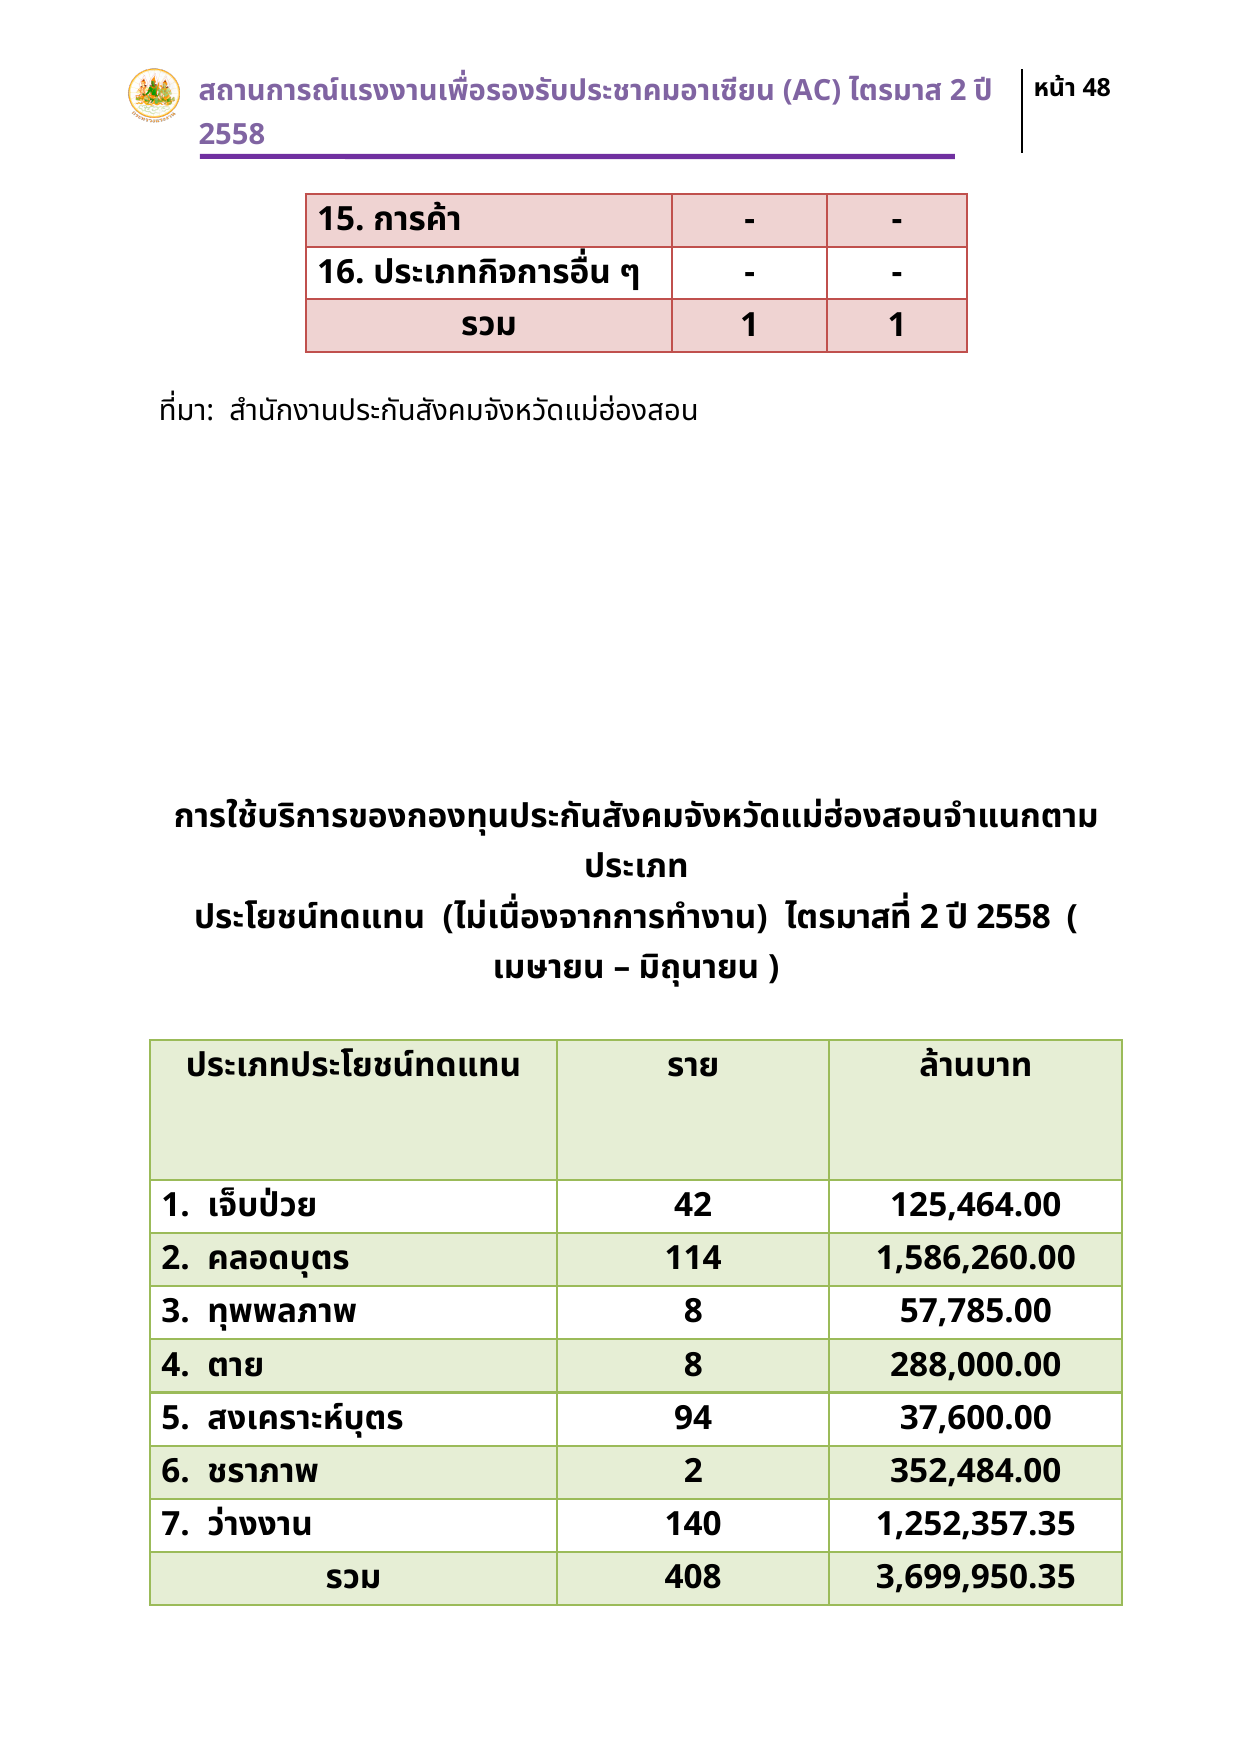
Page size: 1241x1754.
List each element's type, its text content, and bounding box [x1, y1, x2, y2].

table_cell 1,586,260.00 [830, 1234, 1121, 1285]
text การใช้บริการของกองทุนประกันสังคมจังหวัดแม่ฮ่องสอนจำแนกตามประเภท [150, 792, 1122, 892]
table_cell 4. ตาย [151, 1340, 556, 1391]
table_cell 42 [558, 1181, 828, 1232]
table_cell 16. ประเภทกิจการอื่น ๆ [307, 248, 671, 298]
table_header ล้านบาท [830, 1041, 1121, 1179]
table_cell 3,699,950.35 [830, 1553, 1121, 1604]
table_cell 8 [558, 1287, 828, 1338]
table_cell 8 [558, 1340, 828, 1391]
table_cell 1 [828, 300, 966, 351]
text ที่มา: สำนักงานประกันสังคมจังหวัดแม่ฮ่องสอน [150, 388, 1122, 428]
table_header ราย [558, 1041, 828, 1179]
table_cell 1,252,357.35 [830, 1500, 1121, 1551]
table_cell - [673, 248, 826, 298]
table_cell 125,464.00 [830, 1181, 1121, 1232]
table_cell 37,600.00 [830, 1394, 1121, 1444]
table_cell 3. ทุพพลภาพ [151, 1287, 556, 1338]
table_cell 57,785.00 [830, 1287, 1121, 1338]
table_cell 408 [558, 1553, 828, 1604]
table_cell 352,484.00 [830, 1447, 1121, 1498]
table_cell - [828, 195, 966, 246]
table_cell - [673, 195, 826, 246]
table_cell 1. เจ็บป่วย [151, 1181, 556, 1232]
table_cell 6. ชราภาพ [151, 1447, 556, 1498]
picture [125, 67, 183, 123]
table_cell 2 [558, 1447, 828, 1498]
table_cell รวม [151, 1553, 556, 1604]
table_header ประเภทประโยชน์ทดแทน [151, 1041, 556, 1179]
table_cell 288,000.00 [830, 1340, 1121, 1391]
table_cell 7. ว่างงาน [151, 1500, 556, 1551]
table_cell 140 [558, 1500, 828, 1551]
table_cell 1 [673, 300, 826, 351]
text ประโยชน์ทดแทน (ไม่เนื่องจากการทำงาน) ไตรมาสที่ 2 ปี 2558 ( เมษายน – มิถุนายน ) [150, 892, 1122, 994]
table_cell 15. การค้า [307, 195, 671, 246]
table_cell - [828, 248, 966, 298]
table_cell 5. สงเคราะห์บุตร [151, 1394, 556, 1444]
table_cell รวม [307, 300, 671, 351]
table_cell 2. คลอดบุตร [151, 1234, 556, 1285]
table_cell 114 [558, 1234, 828, 1285]
table_cell 94 [558, 1394, 828, 1444]
